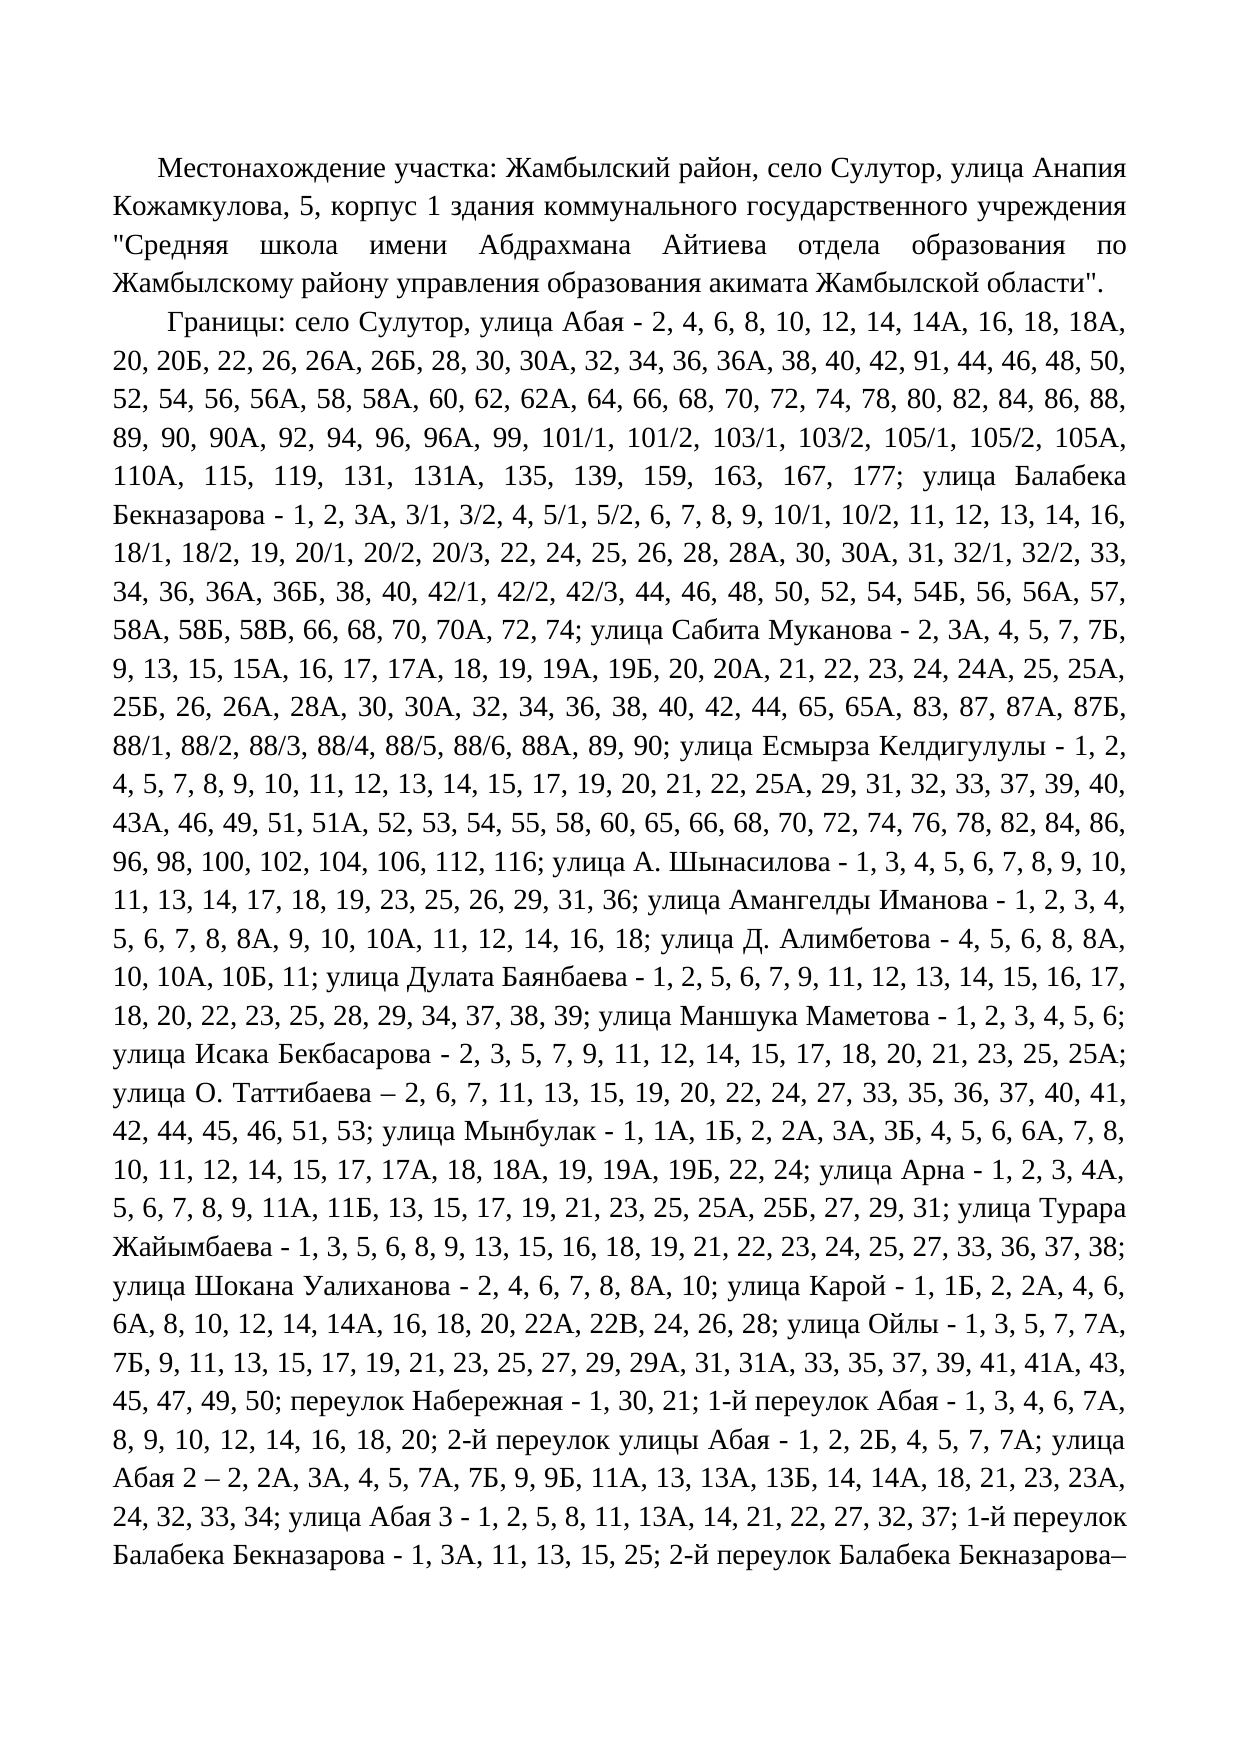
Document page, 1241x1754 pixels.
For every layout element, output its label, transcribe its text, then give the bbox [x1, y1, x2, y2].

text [112, 304, 1128, 1571]
text Местонахождение участка: Жамбылский район, село Сулутор, улица Анапия Кожамкулова, 5, корпус 1 здания коммунального государственного учреждения "Средняя школа имени Абдрахмана Айтиева отдела образования по Жамбылскому району управления образования акимата Жамбылской области". [112, 150, 1128, 299]
